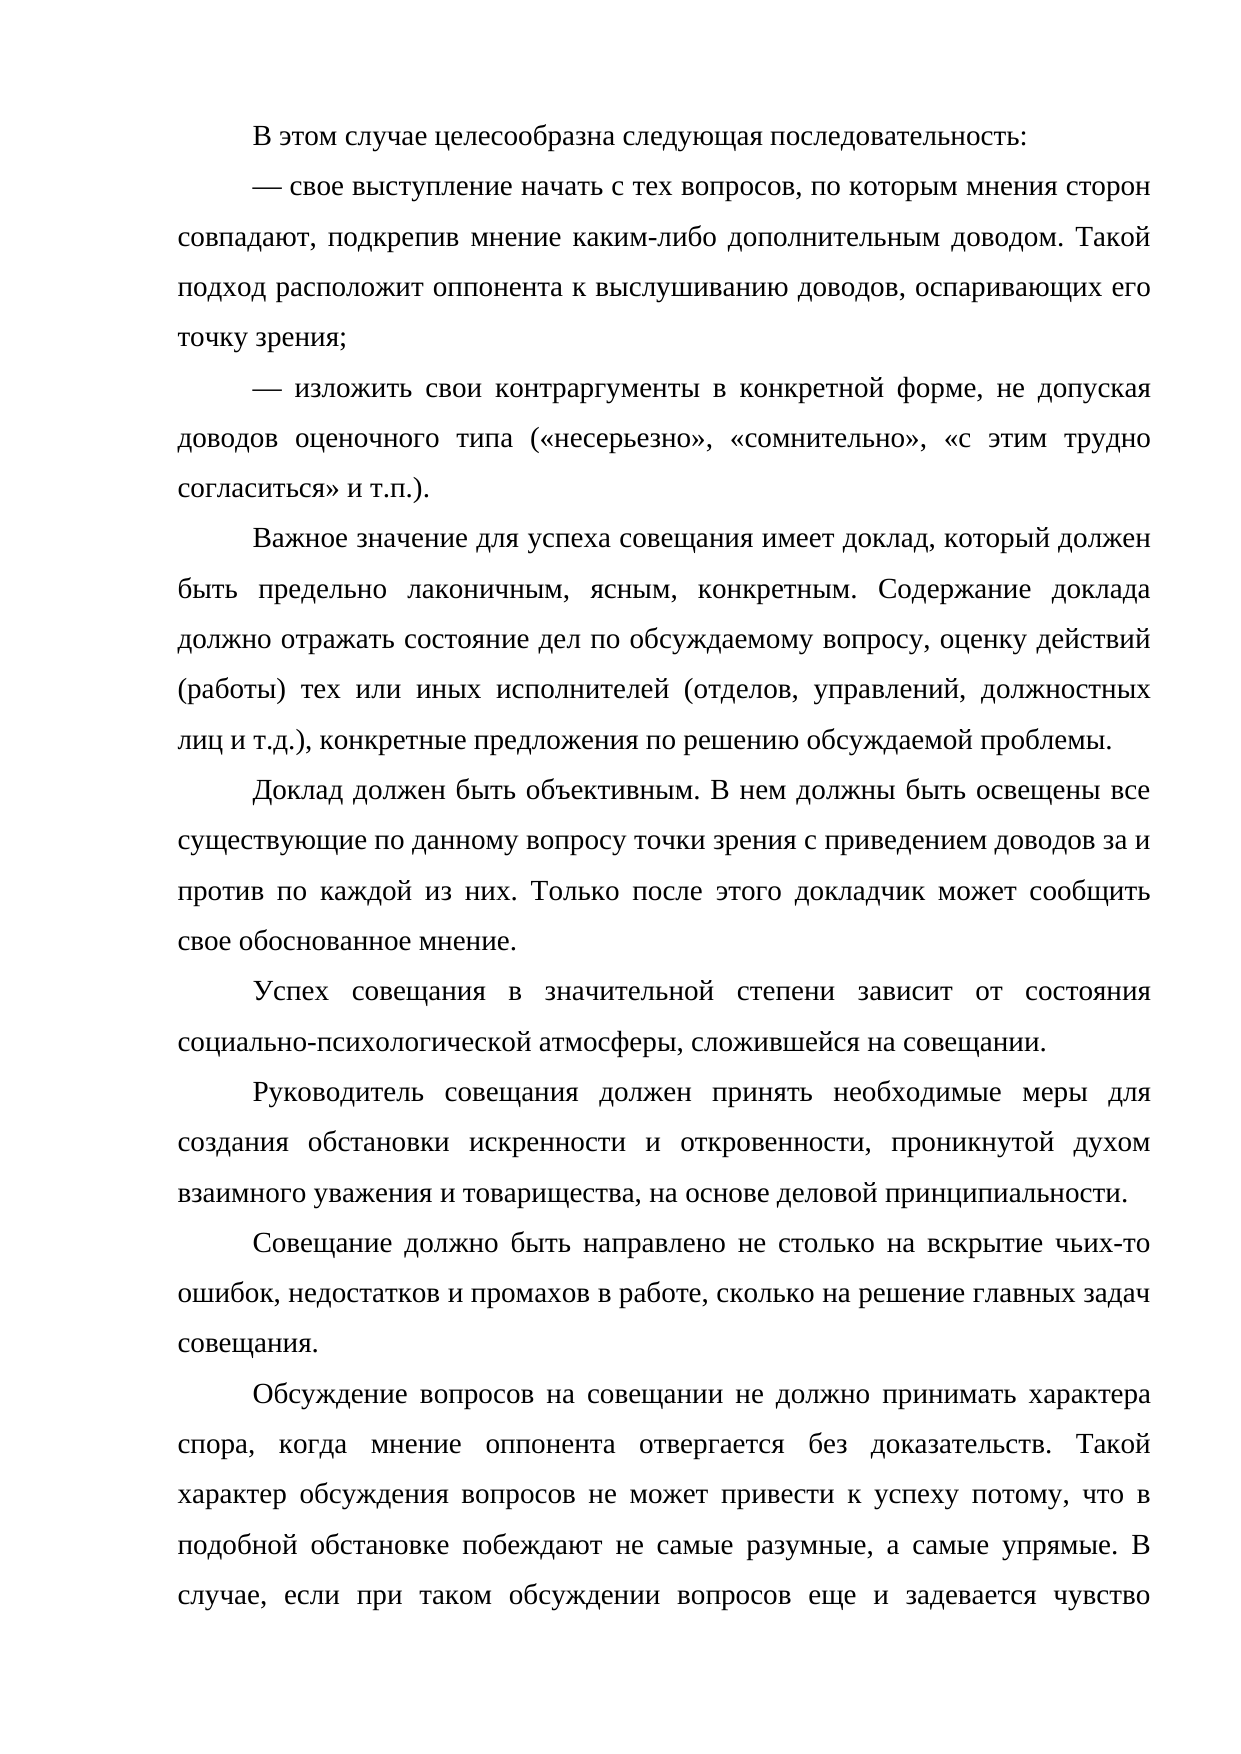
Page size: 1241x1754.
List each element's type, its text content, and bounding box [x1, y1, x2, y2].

text — изложить свои контраргументы в конкретной форме, не допуская доводов оценочного типа («несерьезно», «сомнительно», «с этим трудно согласиться» и т.п.). [177, 370, 1152, 504]
text Руководитель совещания должен принять необходимые меры для создания обстановки искренности и откровенности, проникнутой духом взаимного уважения и товарищества, на основе деловой принципиальности. [177, 1074, 1152, 1208]
text Успех совещания в значительной степени зависит от состояния социально-психологической атмосферы, сложившейся на совещании. [177, 973, 1152, 1057]
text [177, 1376, 1152, 1611]
text Совещание должно быть направлено не столько на вскрытие чьих-то ошибок, недостатков и промахов в работе, сколько на решение главных задач совещания. [177, 1225, 1152, 1359]
text — свое выступление начать с тех вопросов, по которым мнения сторон совпадают, подкрепив мнение каким-либо дополнительным доводом. Такой подход расположит оппонента к выслушиванию доводов, оспаривающих его точку зрения; [177, 168, 1152, 353]
text В этом случае целесообразна следующая последовательность: [177, 118, 1152, 152]
text Доклад должен быть объективным. В нем должны быть освещены все существующие по данному вопросу точки зрения с приведением доводов за и против по каждой из них. Только после этого докладчик может сообщить свое обоснованное мнение. [177, 772, 1152, 957]
text Важное значение для успеха совещания имеет доклад, который должен быть предельно лаконичным, ясным, конкретным. Содержание доклада должно отражать состояние дел по обсуждаемому вопросу, оценку действий (работы) тех или иных исполнителей (отделов, управлений, должностных лиц и т.д.), конкретные предложения по решению обсуждаемой проблемы. [177, 521, 1152, 755]
